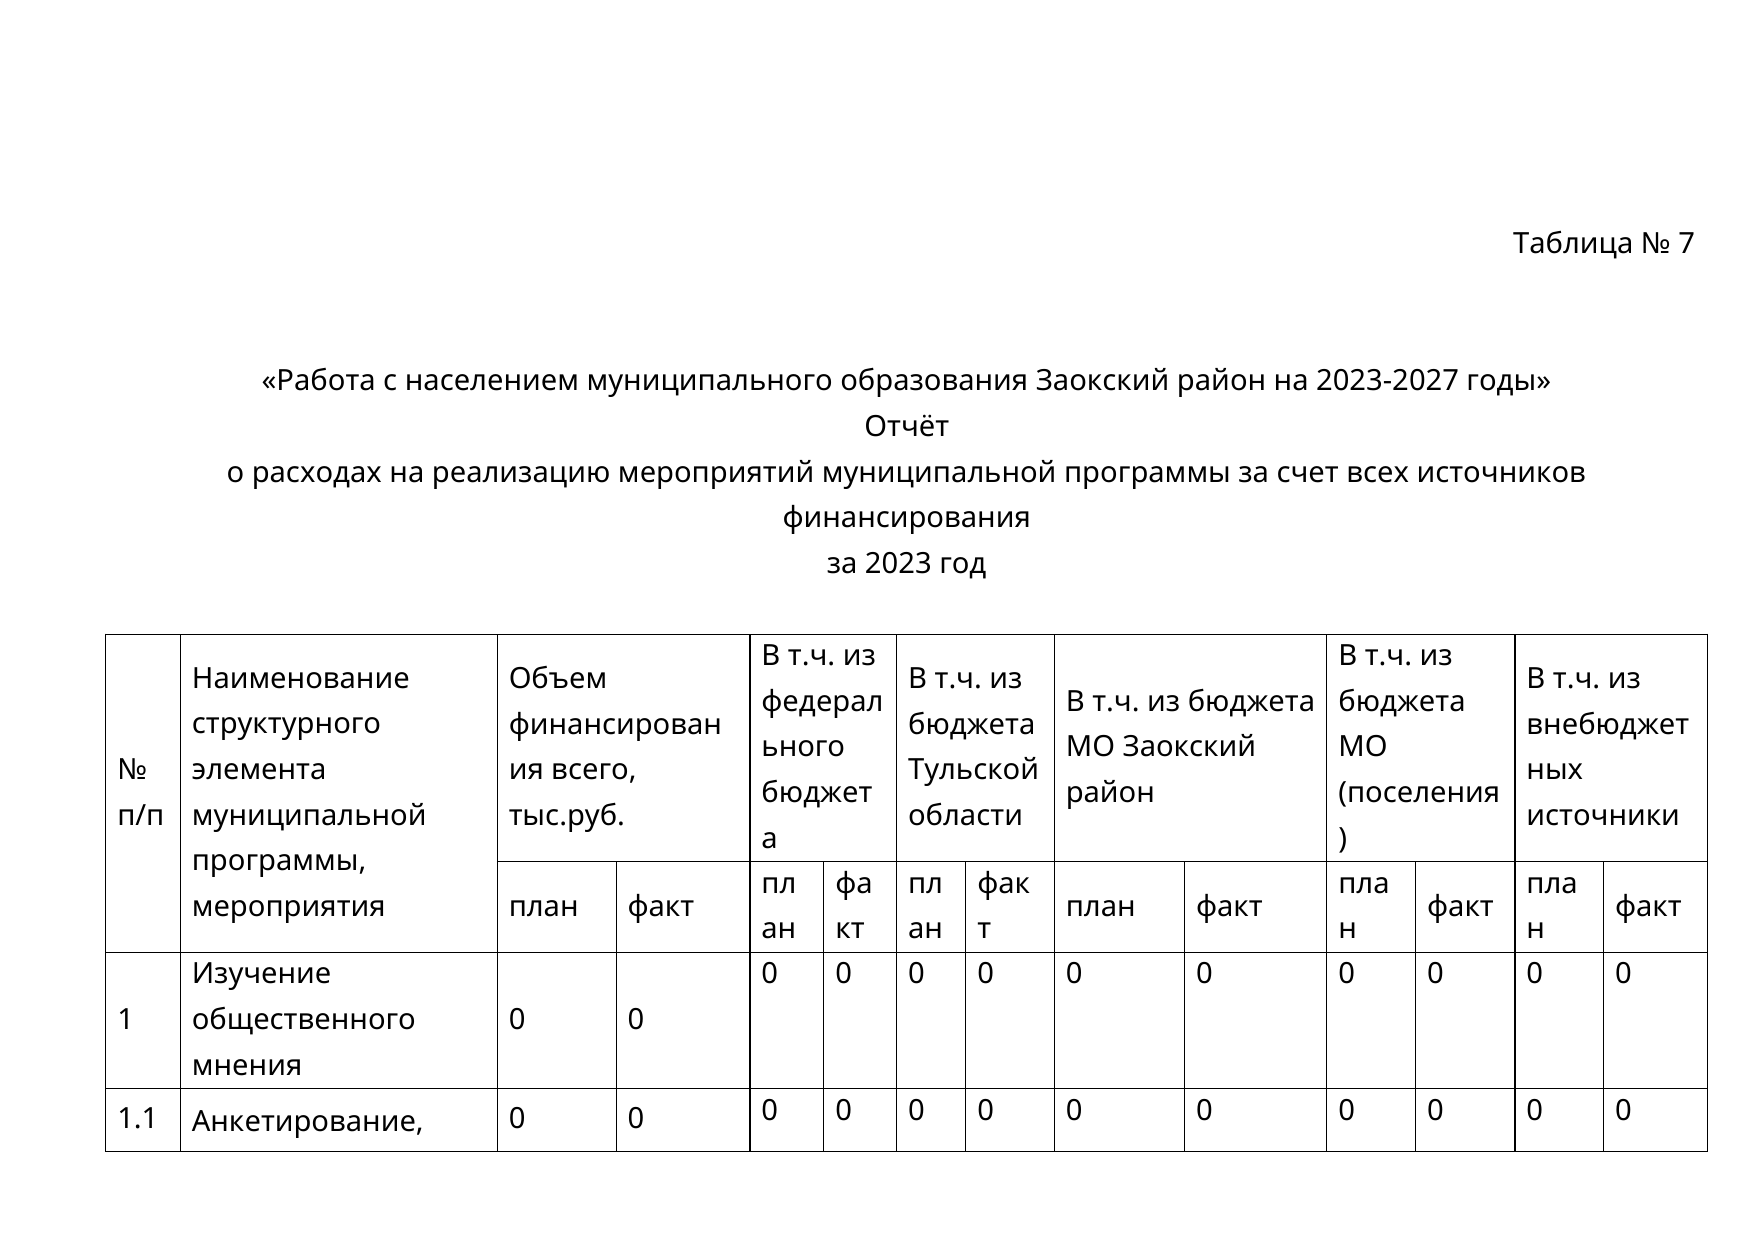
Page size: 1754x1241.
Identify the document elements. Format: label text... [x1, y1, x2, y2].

table_cell план [1055, 862, 1184, 952]
table_header В т.ч. из федерального бюджета [751, 635, 896, 861]
table_cell факт [966, 862, 1054, 952]
table_cell план [498, 862, 616, 952]
table_cell 0 [966, 953, 1054, 1088]
table_cell факт [1185, 862, 1326, 952]
table_header В т.ч. из внебюджетных источники [1516, 635, 1707, 861]
text Отчёт [118, 405, 1695, 445]
table_cell 0 [1055, 953, 1184, 1088]
table_header Наименование структурного элемента муниципальной программы, мероприятия [181, 635, 497, 952]
table_cell план [1327, 862, 1415, 952]
table_cell 0 [1185, 953, 1326, 1088]
table_cell 0 [1416, 953, 1514, 1088]
table_cell 0 [498, 1089, 616, 1151]
table_cell 0 [1055, 1089, 1184, 1151]
table_cell 0 [617, 1089, 749, 1151]
table_header В т.ч. из бюджета Тульской области [897, 635, 1054, 861]
table_cell Изучение общественного мнения [181, 953, 497, 1088]
text Таблица № 7 [118, 223, 1695, 262]
table_header Объем финансирования всего, тыс.руб. [498, 635, 749, 861]
table_cell 0 [617, 953, 749, 1088]
table_cell 0 [966, 1089, 1054, 1151]
table_cell план [751, 862, 823, 952]
table_header В т.ч. из бюджета МО (поселения) [1327, 635, 1514, 861]
table_cell 0 [1327, 953, 1415, 1088]
text «Работа с населением муниципального образования Заокский район на 2023-2027 годы» [118, 360, 1695, 399]
table_cell 0 [897, 1089, 965, 1151]
table_cell 0 [1185, 1089, 1326, 1151]
table_header № п/п [106, 635, 180, 952]
table_cell 0 [824, 953, 896, 1088]
table_cell 0 [897, 953, 965, 1088]
table_cell 0 [751, 1089, 823, 1151]
table_cell 1.1 [106, 1089, 180, 1151]
table_cell 0 [1327, 1089, 1415, 1151]
text за 2023 год [118, 542, 1695, 582]
table_cell факт [617, 862, 749, 952]
table_cell факт [1416, 862, 1514, 952]
table_cell 1 [106, 953, 180, 1088]
table_cell 0 [498, 953, 616, 1088]
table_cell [181, 1089, 497, 1151]
table_header В т.ч. из бюджета МО Заокский район [1055, 635, 1326, 861]
table_cell 0 [1416, 1089, 1514, 1151]
table_cell 0 [824, 1089, 896, 1151]
table_cell факт [824, 862, 896, 952]
table_cell 0 [1604, 953, 1707, 1088]
table_cell 0 [1604, 1089, 1707, 1151]
table_cell факт [1604, 862, 1707, 952]
table_cell 0 [751, 953, 823, 1088]
text о расходах на реализацию мероприятий муниципальной программы за счет всех источников финансирования [118, 451, 1695, 536]
table_cell 0 [1516, 953, 1603, 1088]
table_cell 0 [1516, 1089, 1603, 1151]
table_cell план [1516, 862, 1603, 952]
table_cell план [897, 862, 965, 952]
